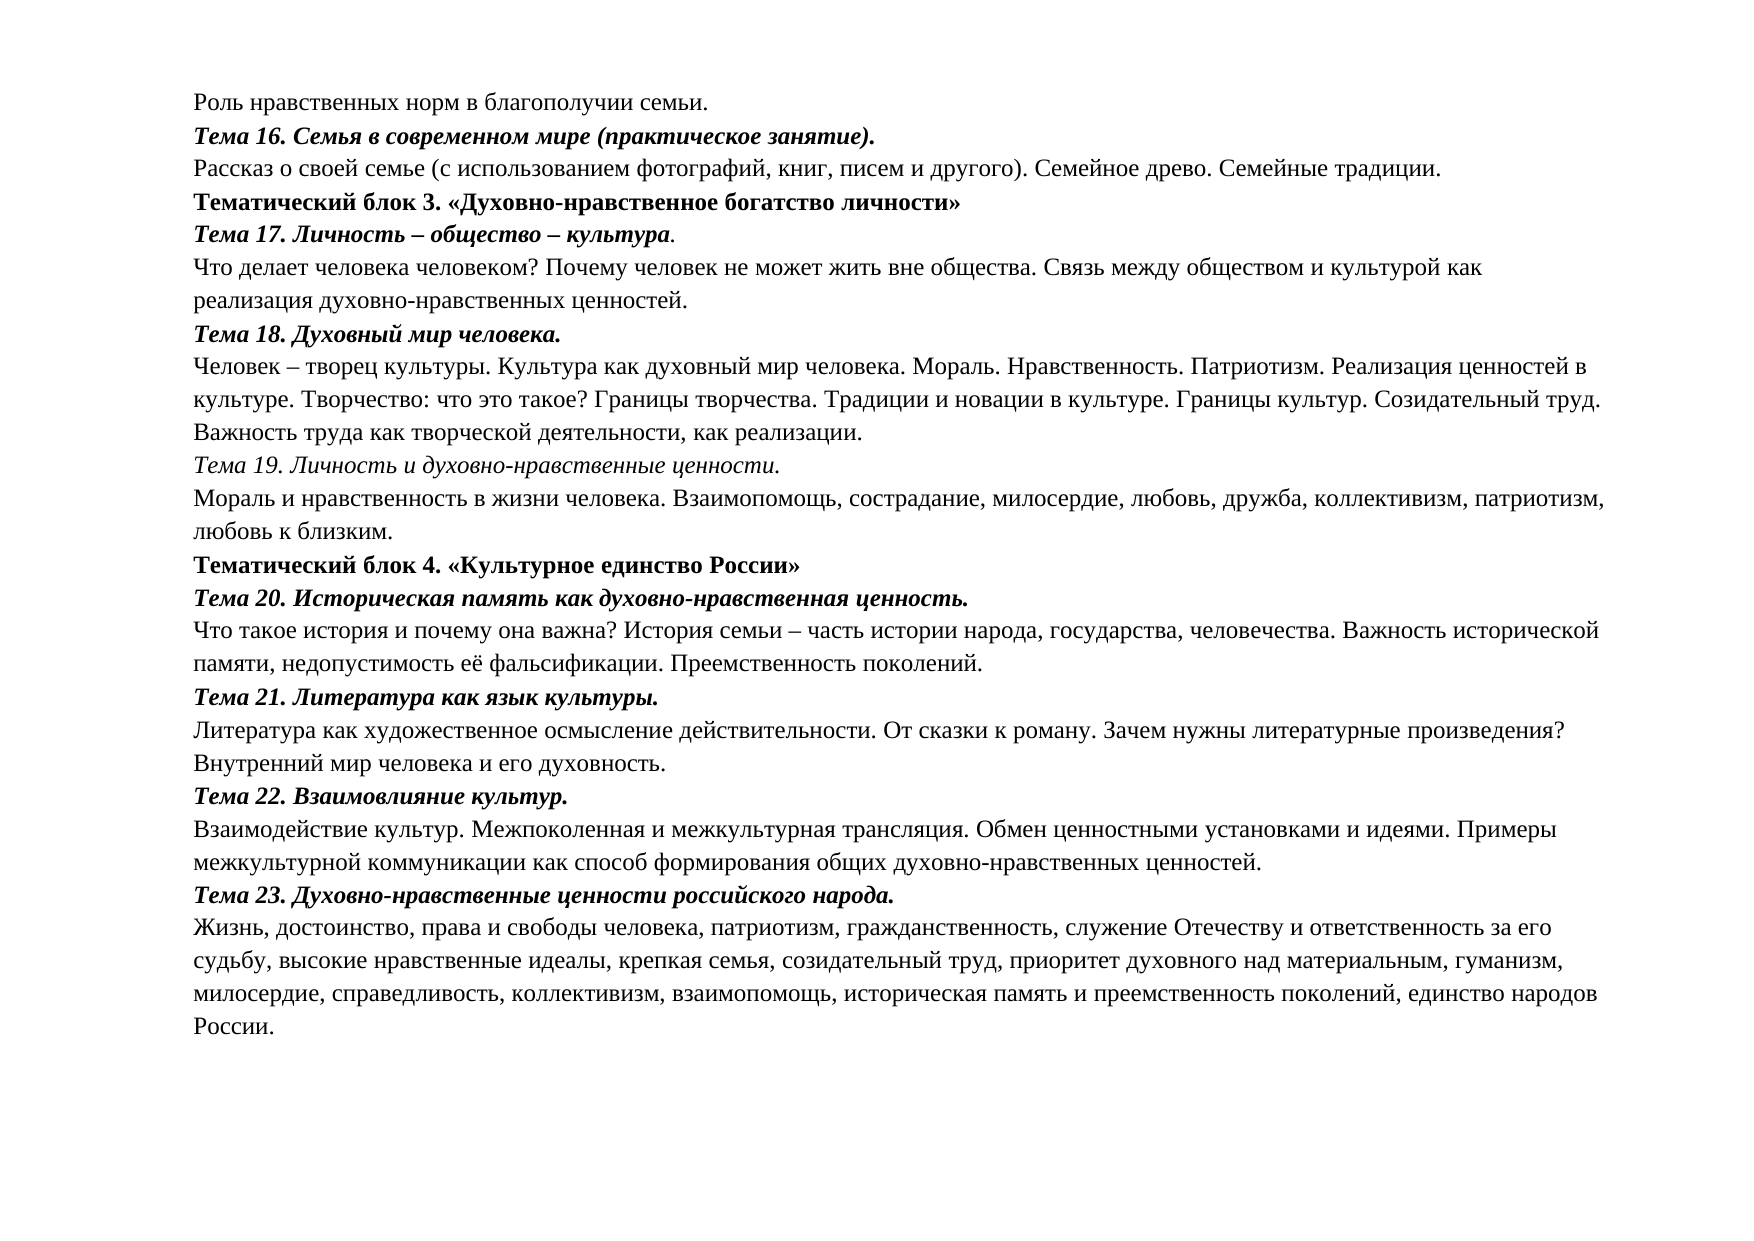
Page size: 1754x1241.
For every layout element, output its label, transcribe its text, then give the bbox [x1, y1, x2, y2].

text Роль нравственных норм в благополучии семьи. [193, 87, 1660, 116]
text Что делает человека человеком? Почему человек не может жить вне общества. Связь между обществом и культурой как реализация духовно-нравственных ценностей. [193, 252, 1608, 314]
text Взаимодействие культур. Межпоколенная и межкультурная трансляция. Обмен ценностными установками и идеями. Примеры межкультурной коммуникации как способ формирования общих духовно-нравственных ценностей. [193, 814, 1609, 875]
subtitle Тематический блок 3. «Духовно-нравственное богатство личности» [193, 187, 1660, 216]
text Человек – творец культуры. Культура как духовный мир человека. Мораль. Нравственность. Патриотизм. Реализация ценностей в культуре. Творчество: что это такое? Границы творчества. Традиции и новации в культуре. Границы культур. Созидательный труд. Важность труда как творческой деятельности, как реализации. [193, 351, 1603, 446]
text Жизнь, достоинство, права и свободы человека, патриотизм, гражданственность, служение Отечеству и ответственность за его судьбу, высокие нравственные идеалы, крепкая семья, созидательный труд, приоритет духовного над материальным, гуманизм, [193, 912, 1609, 974]
subtitle Тема 17. Личность – общество – культура. [193, 219, 1660, 248]
subtitle Тема 20. Историческая память как духовно-нравственная ценность. [193, 583, 1660, 612]
text Что такое история и почему она важна? История семьи – часть истории народа, государства, человечества. Важность исторической памяти, недопустимость её фальсификации. Преемственность поколений. [193, 616, 1602, 677]
text Рассказ о своей семье (с использованием фотографий, книг, писем и другого). Семейное древо. Семейные традиции. [193, 153, 1660, 182]
subtitle Тема 22. Взаимовлияние культур. [193, 781, 1660, 810]
text Литература как художественное осмысление действительности. От сказки к роману. Зачем нужны литературные произведения? Внутренний мир человека и его духовность. [193, 715, 1609, 776]
subtitle Тема 18. Духовный мир человека. [193, 319, 1660, 347]
subtitle Тема 23. Духовно-нравственные ценности российского народа. [193, 880, 1660, 908]
subtitle Тема 16. Семья в современном мире (практическое занятие). [193, 121, 1660, 149]
subtitle Тема 21. Литература как язык культуры. [193, 682, 1660, 711]
text милосердие, справедливость, коллективизм, взаимопомощь, историческая память и преемственность поколений, единство народов России. [193, 978, 1609, 1040]
subtitle Тематический блок 4. «Культурное единство России» [193, 550, 1660, 579]
text Мораль и нравственность в жизни человека. Взаимопомощь, сострадание, милосердие, любовь, дружба, коллективизм, патриотизм, любовь к близким. [193, 483, 1607, 545]
text Тема 19. Личность и духовно-нравственные ценности. [193, 450, 1660, 479]
